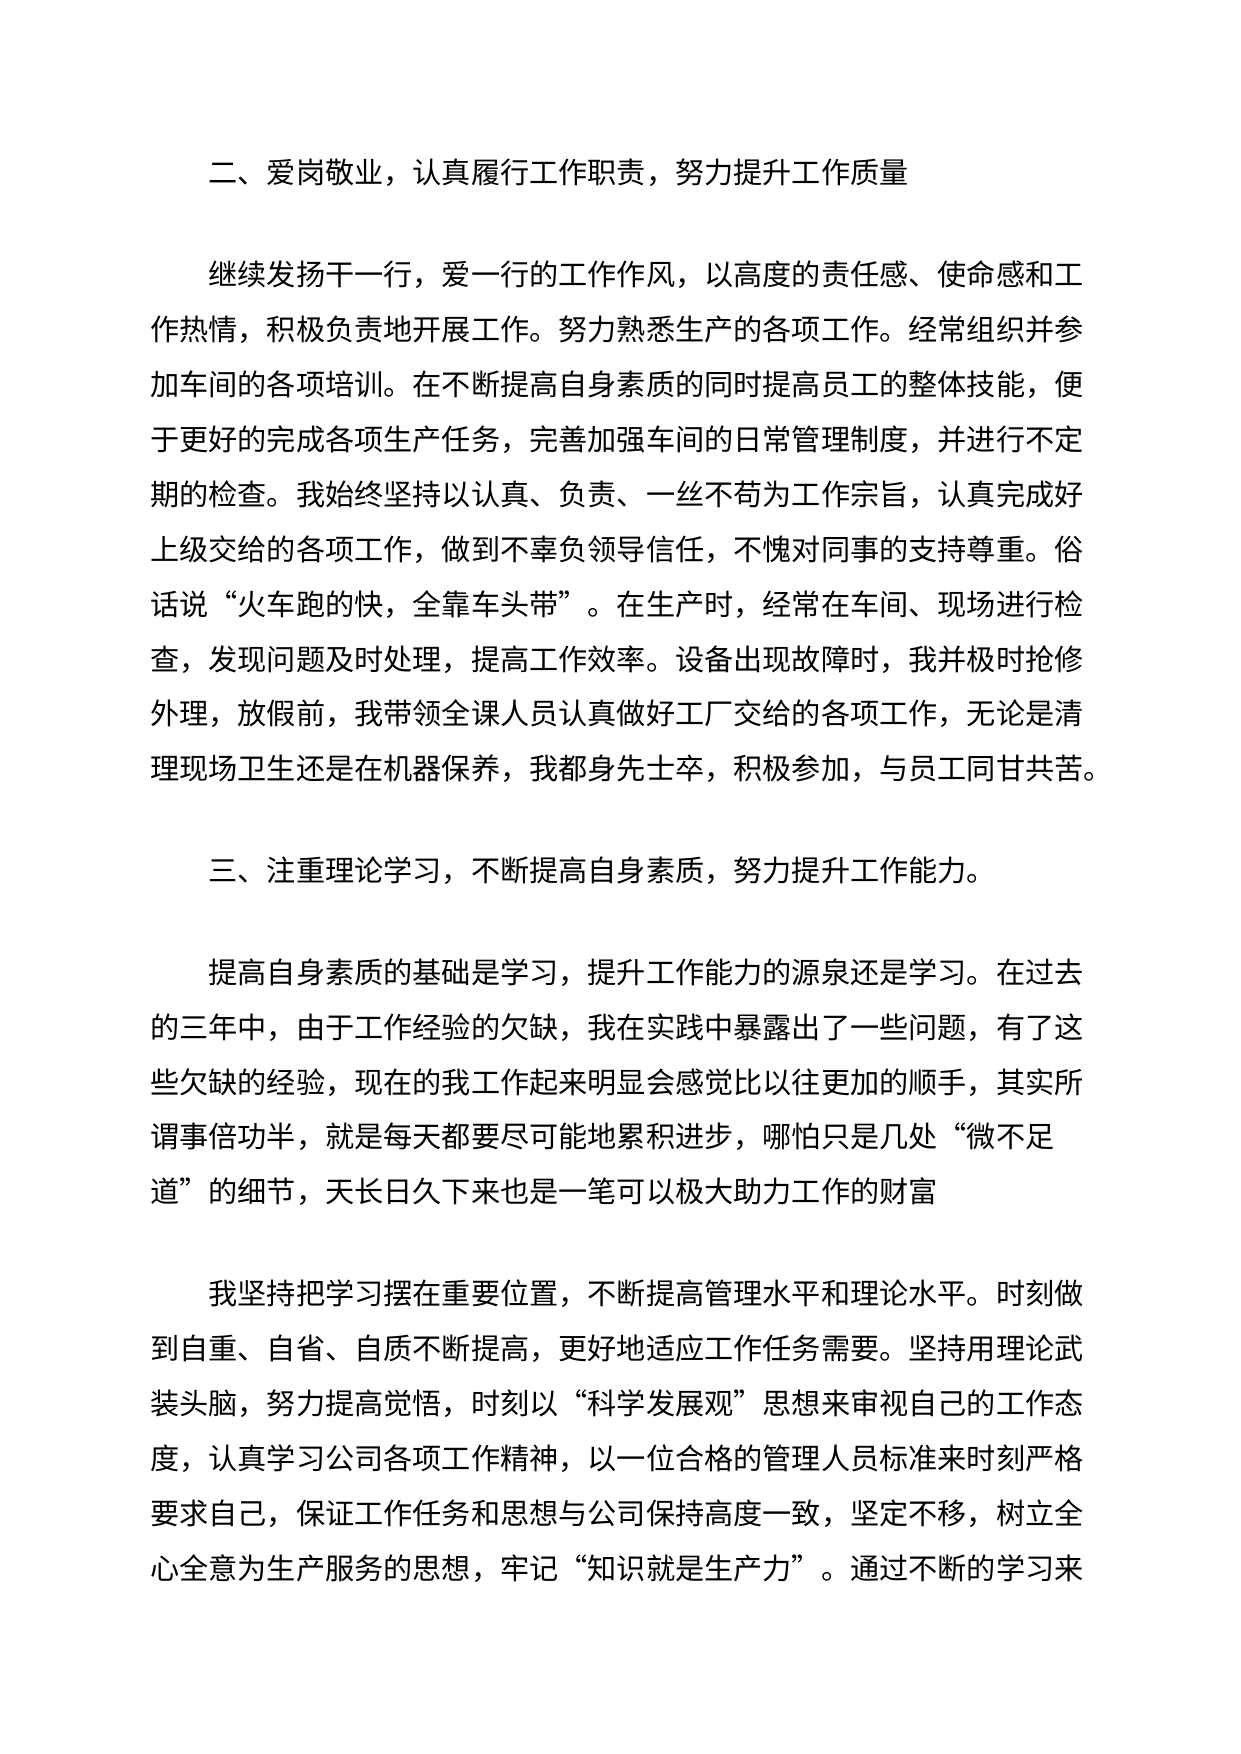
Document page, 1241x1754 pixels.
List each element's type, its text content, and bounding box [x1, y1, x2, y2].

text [150, 1271, 1090, 1587]
text 提高自身素质的基础是学习，提升工作能力的源泉还是学习。在过去的三年中，由于工作经验的欠缺，我在实践中暴露出了一些问题，有了这些欠缺的经验，现在的我工作起来明显会感觉比以往更加的顺手，其实所谓事倍功半，就是每天都要尽可能地累积进步，哪怕只是几处“微不足道”的细节，天长日久下来也是一笔可以极大助力工作的财富 [150, 949, 1090, 1211]
text 继续发扬干一行，爱一行的工作作风，以高度的责任感、使命感和工作热情，积极负责地开展工作。努力熟悉生产的各项工作。经常组织并参加车间的各项培训。在不断提高自身素质的同时提高员工的整体技能，便于更好的完成各项生产任务，完善加强车间的日常管理制度，并进行不定期的检查。我始终坚持以认真、负责、一丝不苟为工作宗旨，认真完成好上级交给的各项工作，做到不辜负领导信任，不愧对同事的支持尊重。俗话说“火车跑的快，全靠车头带”。在生产时，经常在车间、现场进行检查，发现问题及时处理，提高工作效率。设备出现故障时，我并极时抢修外理，放假前，我带领全课人员认真做好工厂交给的各项工作，无论是清理现场卫生还是在机器保养，我都身先士卒，积极参加，与员工同甘共苦。 [150, 252, 1090, 788]
text 二、爱岗敬业，认真履行工作职责，努力提升工作质量 [150, 150, 1090, 192]
text 三、注重理论学习，不断提高自身素质，努力提升工作能力。 [150, 848, 1090, 890]
